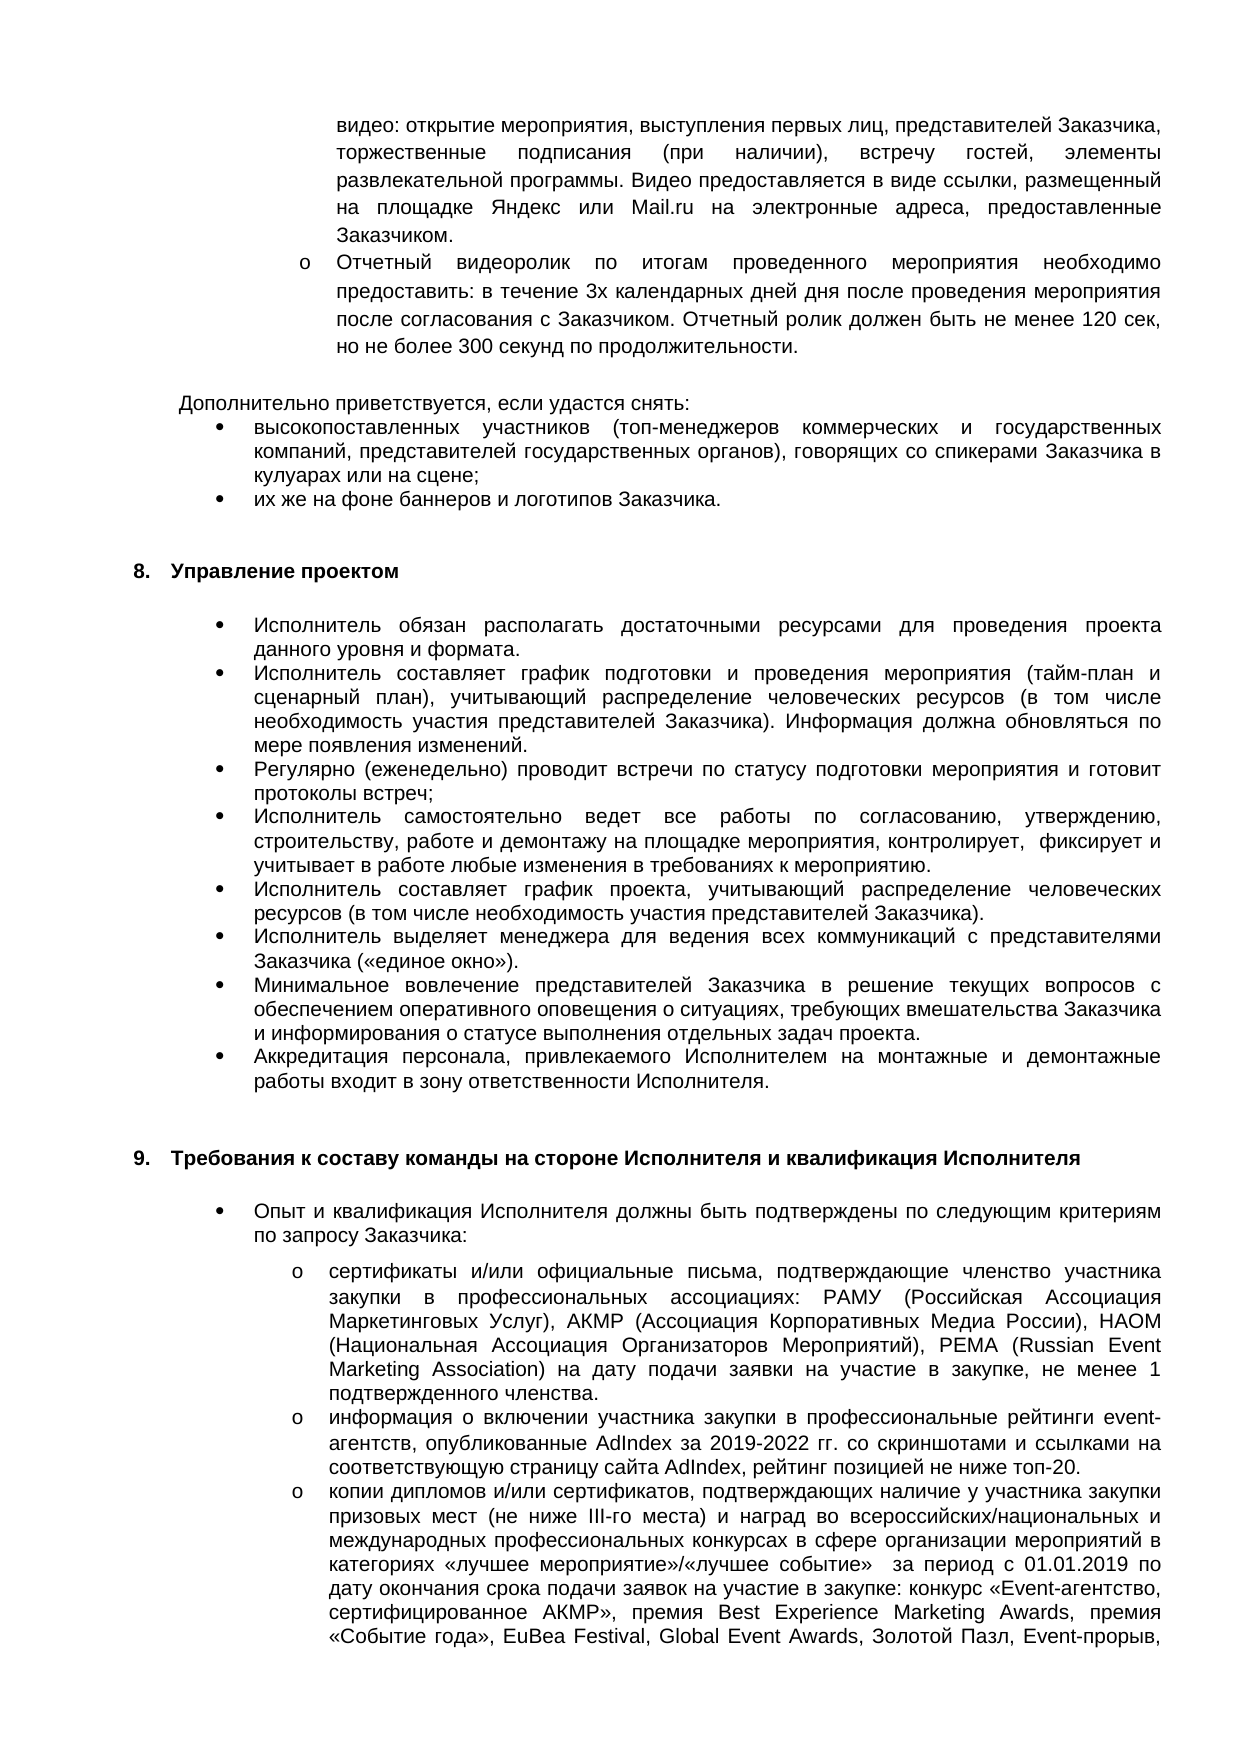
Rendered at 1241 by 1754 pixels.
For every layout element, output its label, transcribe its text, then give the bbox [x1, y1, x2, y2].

list их же на фоне баннеров и логотипов Заказчика. [216, 487, 1162, 511]
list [298, 112, 1162, 246]
list Исполнитель составляет график подготовки и проведения мероприятия (тайм-план и сценарный план), учитывающий распределение человеческих ресурсов (в том числе необходимость участия представителей Заказчика). Информация должна обновляться по мере появления изменений. [216, 660, 1162, 756]
list сертификаты и/или официальные письма, подтверждающие членство участника закупки в профессиональных ассоциациях: РАМУ (Российская Ассоциация Маркетинговых Услуг), АКМР (Ассоциация Корпоративных Медиа России), НАОМ (Национальная Ассоциация Организаторов Мероприятий), РЕМА (Russian Event Marketing Association) на дату подачи заявки на участие в закупке, не менее 1 подтвержденного членства. [291, 1259, 1162, 1405]
list Исполнитель обязан располагать достаточными ресурсами для проведения проекта данного уровня и формата. [216, 612, 1162, 660]
list информация о включении участника закупки в профессиональные рейтинги event-агентств, опубликованные AdIndex за 2019-2022 гг. со скриншотами и ссылками на соответствующую страницу сайта AdIndex, рейтинг позицией не ниже топ-20. [291, 1405, 1162, 1478]
list высокопоставленных участников (топ-менеджеров коммерческих и государственных компаний, представителей государственных органов), говорящих со спикерами Заказчика в кулуарах или на сцене; [216, 415, 1162, 487]
list Требования к составу команды на стороне Исполнителя и квалификация Исполнителя [133, 1146, 1162, 1169]
list Исполнитель составляет график проекта, учитывающий распределение человеческих ресурсов (в том числе необходимость участия представителей Заказчика). [216, 876, 1162, 924]
list Аккредитация персонала, привлекаемого Исполнителем на монтажные и демонтажные работы входит в зону ответственности Исполнителя. [216, 1044, 1162, 1092]
list Исполнитель выделяет менеджера для ведения всех коммуникаций с представителями Заказчика («единое окно»). [216, 924, 1162, 972]
list Опыт и квалификация Исполнителя должны быть подтверждены по следующим критериям по запросу Заказчика: [216, 1199, 1162, 1247]
list Регулярно (еженедельно) проводит встречи по статусу подготовки мероприятия и готовит протоколы встреч; [216, 756, 1162, 804]
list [291, 1478, 1162, 1648]
list Управление проектом [133, 559, 1162, 583]
list Исполнитель самостоятельно ведет все работы по согласованию, утверждению, строительству, работе и демонтажу на площадке мероприятия, контролирует, фиксирует и учитывает в работе любые изменения в требованиях к мероприятию. [216, 804, 1162, 876]
list Отчетный видеоролик по итогам проведенного мероприятия необходимо предоставить: в течение 3х календарных дней дня после проведения мероприятия после согласования с Заказчиком. Отчетный ролик должен быть не менее 120 сек, но не более 300 секунд по продолжительности. [298, 250, 1162, 358]
list Минимальное вовлечение представителей Заказчика в решение текущих вопросов с обеспечением оперативного оповещения о ситуациях, требующих вмешательства Заказчика и информирования о статусе выполнения отдельных задач проекта. [216, 972, 1162, 1044]
text Дополнительно приветствуется, если удастся снять: [178, 391, 1162, 415]
